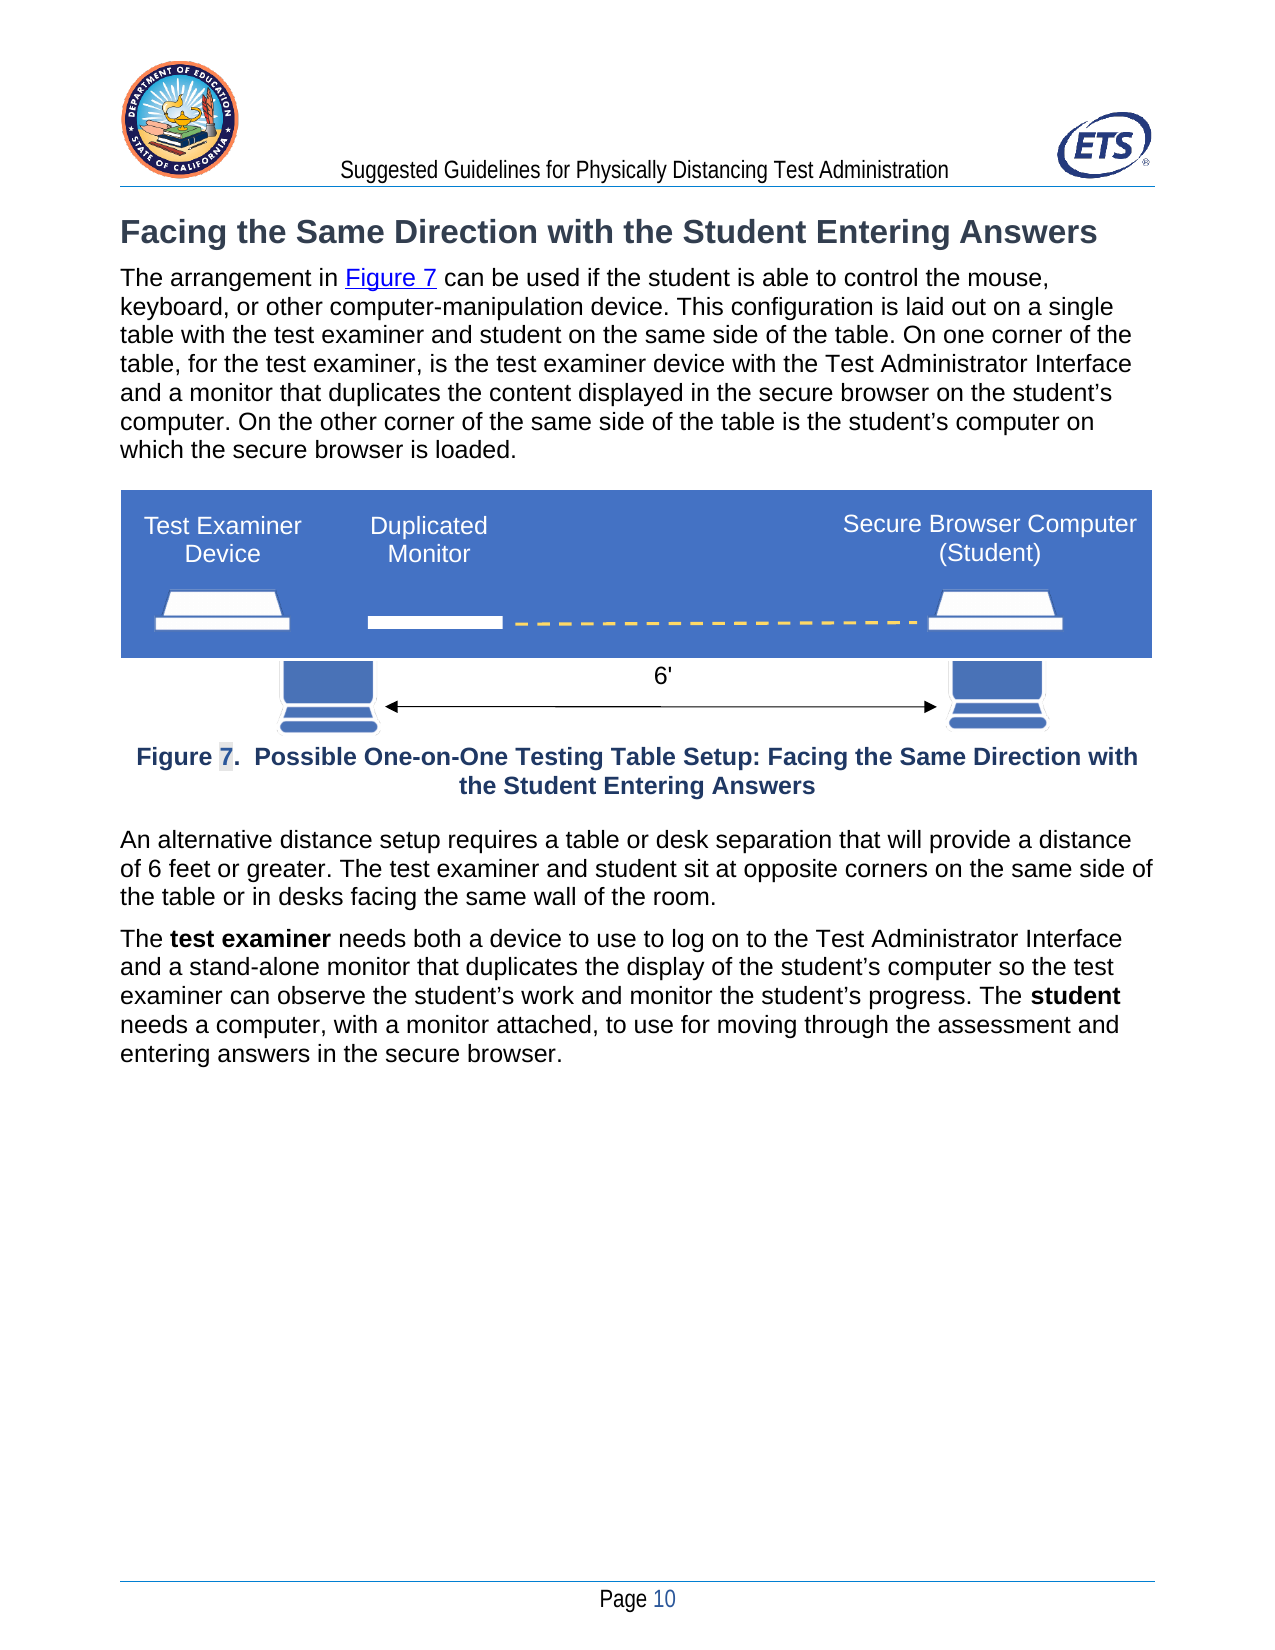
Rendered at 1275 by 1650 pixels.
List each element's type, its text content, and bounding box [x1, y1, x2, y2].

text The test examiner needs both a device to use to log on to the Test Administrator Interface and a stand-alone monitor that duplicates the display of the student’s computer so the test examiner can observe the student’s work and monitor the student’s progress. The student needs a computer, with a monitor attached, to use for moving through the assessment and entering answers in the secure browser. [120, 923, 1155, 1067]
subtitle Facing the Same Direction with the Student Entering Answers [120, 212, 1155, 250]
text An alternative distance setup requires a table or desk separation that will provide a distance of 6 feet or greater. The test examiner and student sit at opposite corners on the same side of the table or in desks facing the same wall of the room. [120, 825, 1155, 911]
picture [928, 590, 1064, 632]
picture [1056, 111, 1152, 179]
text Figure 7. Possible One-on-One Testing Table Setup: Facing the Same Direction with the Student Entering Answers [120, 742, 1155, 800]
text The arrangement in figure 7 can be used if the student is able to control the mouse, keyboard, or other computer-manipulation device. This configuration is laid out on a single table with the test examiner and student on the same side of the table. On one corner of the table, for the test examiner, is the test examiner device with the Test Administrator Interface and a monitor that duplicates the content displayed in the secure browser on the student’s computer. On the other corner of the same side of the table is the student’s computer on which the secure browser is loaded. [120, 263, 1155, 464]
picture [155, 590, 291, 632]
picture [120, 60, 239, 179]
picture [946, 661, 1049, 731]
picture [277, 661, 380, 735]
